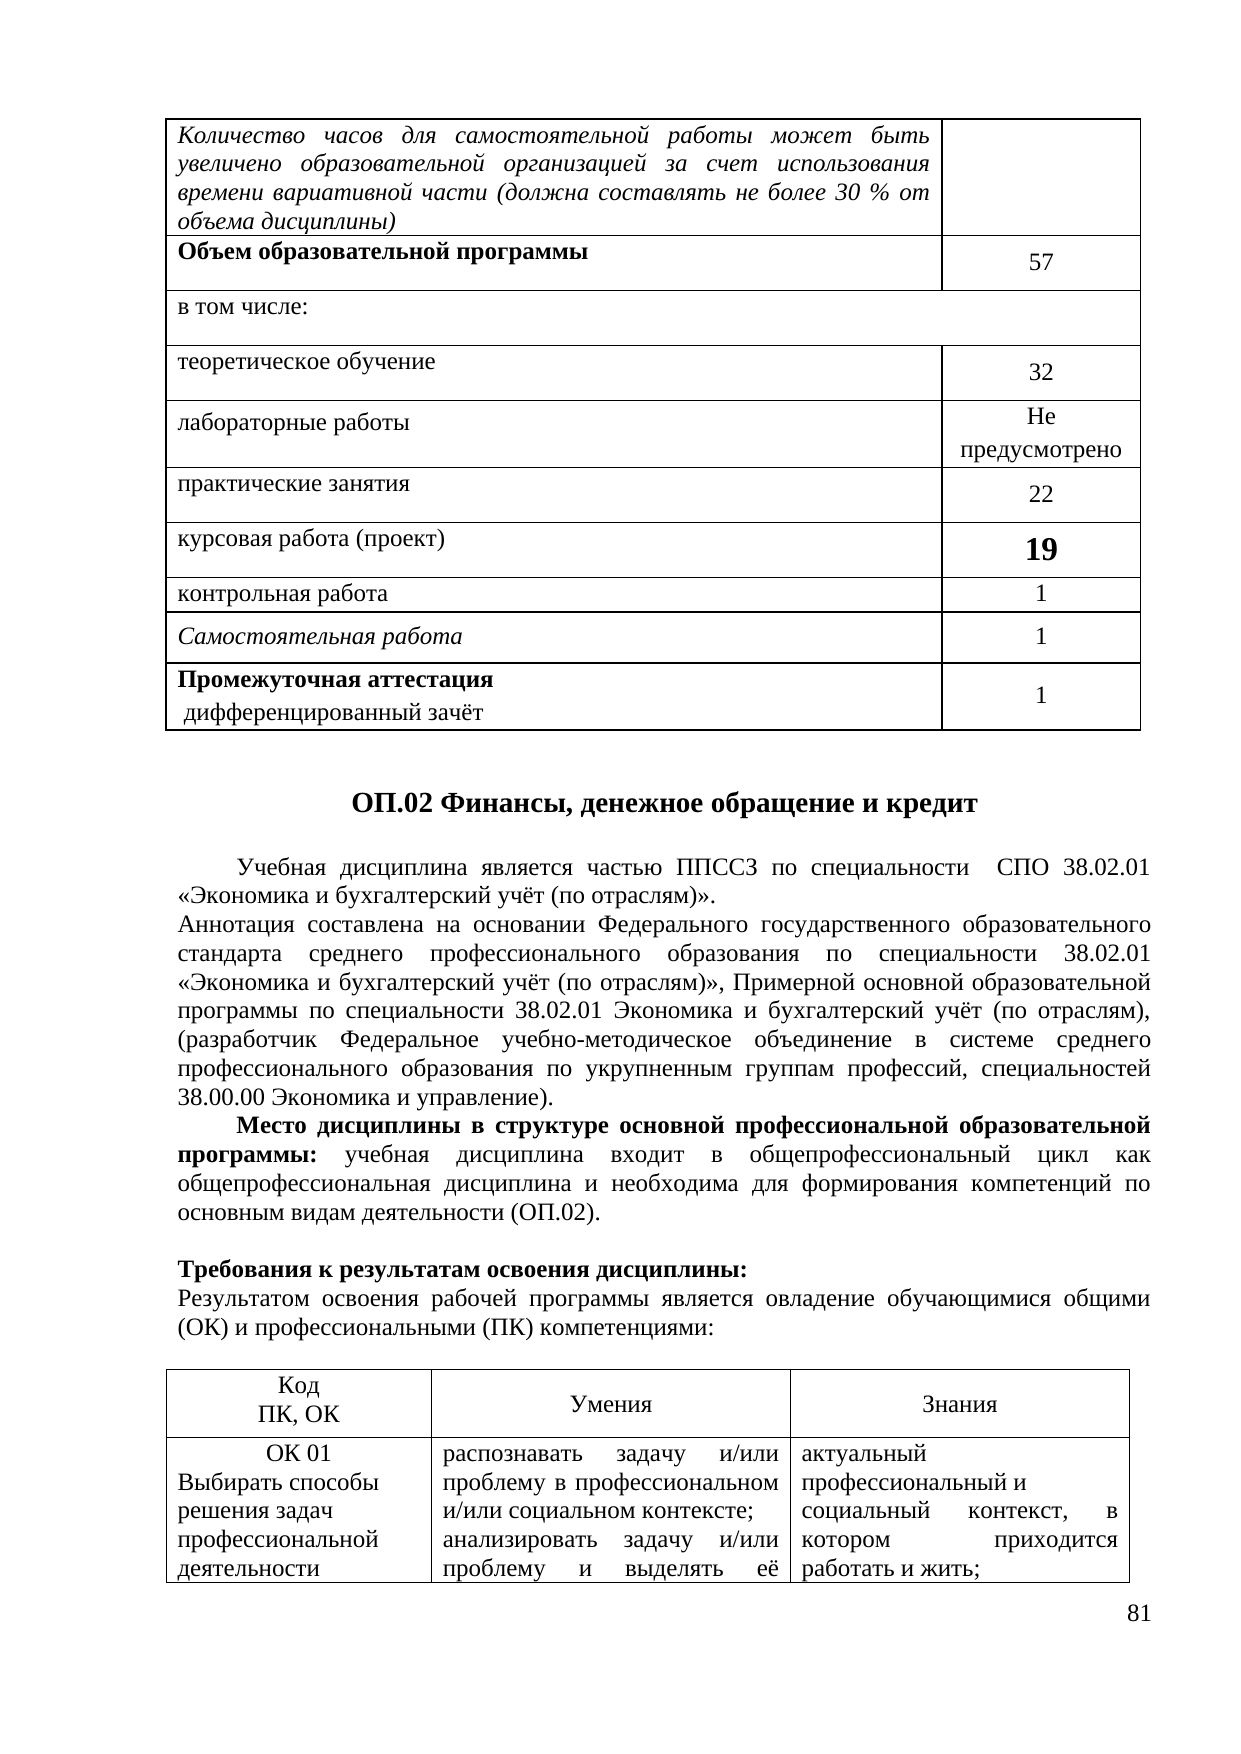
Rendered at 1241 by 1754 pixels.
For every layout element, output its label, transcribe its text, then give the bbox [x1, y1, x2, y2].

text Место дисциплины в структуре основной профессиональной образовательной программы: учебная дисциплина входит в общепрофессиональный цикл как общепрофессиональная дисциплина и необходима для формирования компетенций по основным видам деятельности (ОП.02). [177, 1111, 1152, 1226]
table_cell 1 [943, 578, 1140, 611]
table_cell 22 [943, 468, 1140, 522]
text Результатом освоения рабочей программы является овладение обучающимися общими (ОК) и профессиональными (ПК) компетенциями: [177, 1283, 1152, 1341]
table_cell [167, 120, 941, 235]
table_cell Промежуточная аттестация дифференцированный зачёт [167, 664, 941, 729]
table_cell Не предусмотрено [943, 401, 1140, 467]
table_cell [167, 1438, 431, 1582]
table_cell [432, 1438, 790, 1582]
table_header Код ПК, ОК [167, 1370, 431, 1437]
table_cell 32 [943, 346, 1140, 400]
text Аннотация составлена на основании Федерального государственного образовательного стандарта среднего профессионального образования по специальности 38.02.01 «Экономика и бухгалтерский учёт (по отраслям)», Примерной основной образовательной программы по специальности 38.02.01 Экономика и бухгалтерский учёт (по отраслям), (разработчик Федеральное учебно-методическое объединение в системе среднего профессионального образования по укрупненным группам профессий, специальностей 38.00.00 Экономика и управление). [177, 909, 1152, 1111]
table_cell Самостоятельная работа [167, 613, 941, 662]
table_cell 1 [943, 664, 1140, 729]
table_cell лабораторные работы [167, 401, 941, 467]
text Учебная дисциплина является частью ППССЗ по специальности СПО 38.02.01 «Экономика и бухгалтерский учёт (по отраслям)». [177, 852, 1152, 909]
table_cell в том числе: [167, 291, 1140, 345]
table_header Знания [791, 1370, 1129, 1437]
table_cell Объем образовательной программы [167, 236, 941, 290]
table_cell курсовая работа (проект) [167, 523, 941, 577]
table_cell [791, 1438, 1129, 1582]
table_cell 19 [943, 523, 1140, 577]
table_cell 1 [943, 613, 1140, 662]
table_cell практические занятия [167, 468, 941, 522]
table_cell 57 [943, 236, 1140, 290]
table_header Умения [432, 1370, 790, 1437]
table_cell теоретическое обучение [167, 346, 941, 400]
text ОП.02 Финансы, денежное обращение и кредит [177, 785, 1152, 818]
table_cell контрольная работа [167, 578, 941, 611]
table_cell 1 [943, 120, 1140, 235]
text Требования к результатам освоения дисциплины: [177, 1254, 1152, 1283]
